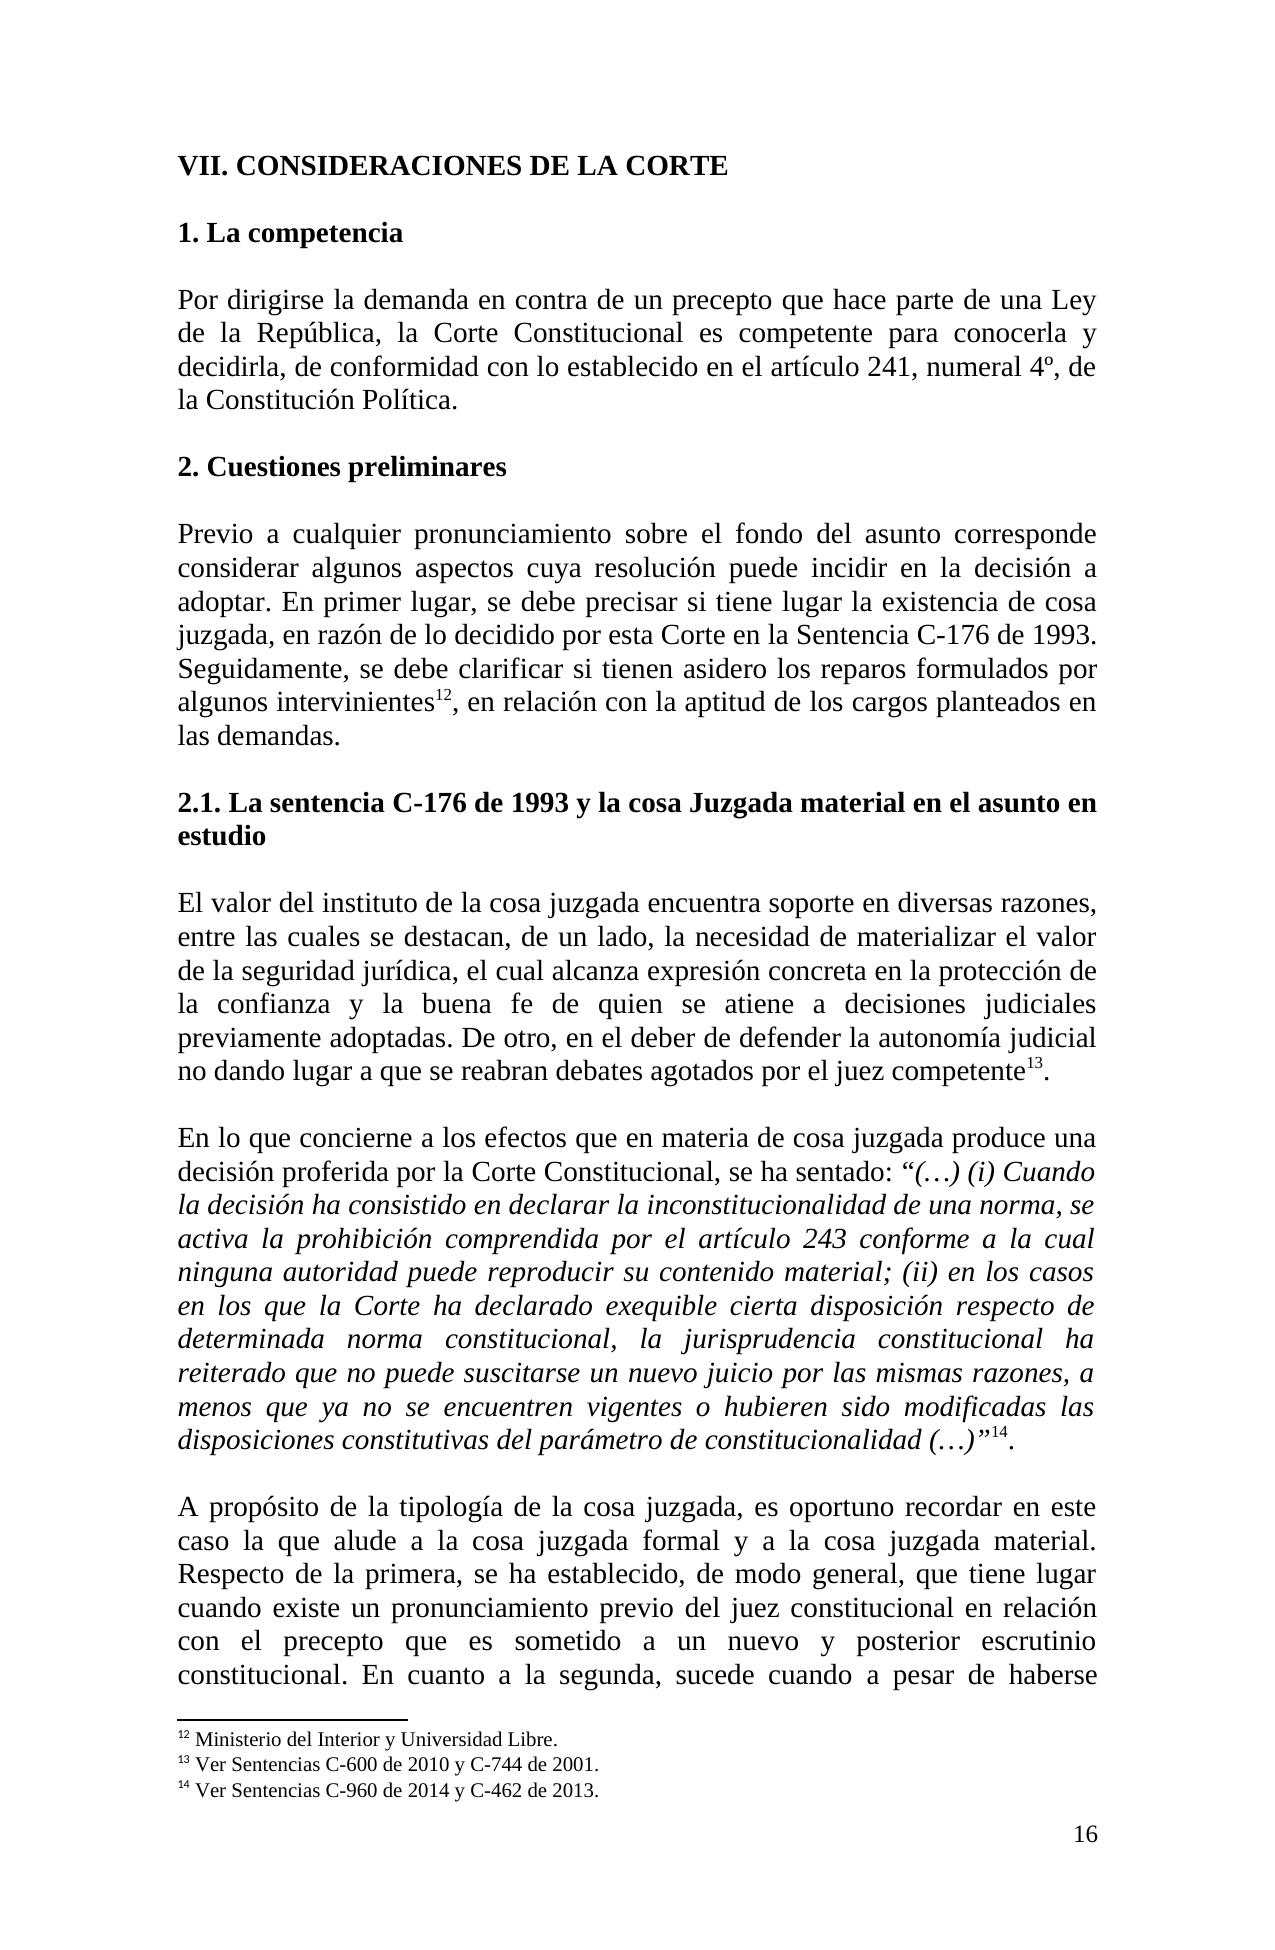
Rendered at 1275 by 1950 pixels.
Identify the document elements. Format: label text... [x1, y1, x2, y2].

list En lo que concierne a los efectos que en materia de cosa juzgada produce una decisión proferida por la Corte Constitucional, se ha sentado: “(…) (i) Cuando la decisión ha consistido en declarar la inconstitucionalidad de una norma, se activa la prohibición comprendida por el artículo 243 conforme a la cual ninguna autoridad puede reproducir su contenido material; (ii) en los casos en los que la Corte ha declarado exequible cierta disposición respecto de determinada norma constitucional, la jurisprudencia constitucional ha reiterado que no puede suscitarse un nuevo juicio por las mismas razones, a menos que ya no se encuentren vigentes o hubieren sido modificadas las disposiciones constitutivas del parámetro de constitucionalidad (…)”. [177, 1120, 1098, 1456]
text VII. CONSIDERACIONES DE LA CORTE [177, 148, 1098, 181]
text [177, 1489, 1098, 1691]
list 2. Cuestiones preliminares [177, 449, 1098, 483]
text 2.1. La sentencia C-176 de 1993 y la cosa Juzgada material en el asunto en estudio [177, 785, 1098, 852]
list El valor del instituto de la cosa juzgada encuentra soporte en diversas razones, entre las cuales se destacan, de un lado, la necesidad de materializar el valor de la seguridad jurídica, el cual alcanza expresión concreta en la protección de la confianza y la buena fe de quien se atiene a decisiones judiciales previamente adoptadas. De otro, en el deber de defender la autonomía judicial no dando lugar a que se reabran debates agotados por el juez competente. [177, 886, 1098, 1087]
text Por dirigirse la demanda en contra de un precepto que hace parte de una Ley de la República, la Corte Constitucional es competente para conocerla y decidirla, de conformidad con lo establecido en el artículo 241, numeral 4º, de la Constitución Política. [177, 282, 1098, 416]
text 1. La competencia [177, 215, 1098, 248]
list Previo a cualquier pronunciamiento sobre el fondo del asunto corresponde considerar algunos aspectos cuya resolución puede incidir en la decisión a adoptar. En primer lugar, se debe precisar si tiene lugar la existencia de cosa juzgada, en razón de lo decidido por esta Corte en la Sentencia C-176 de 1993. Seguidamente, se debe clarificar si tienen asidero los reparos formulados por algunos intervinientes, en relación con la aptitud de los cargos planteados en las demandas. [177, 517, 1098, 751]
